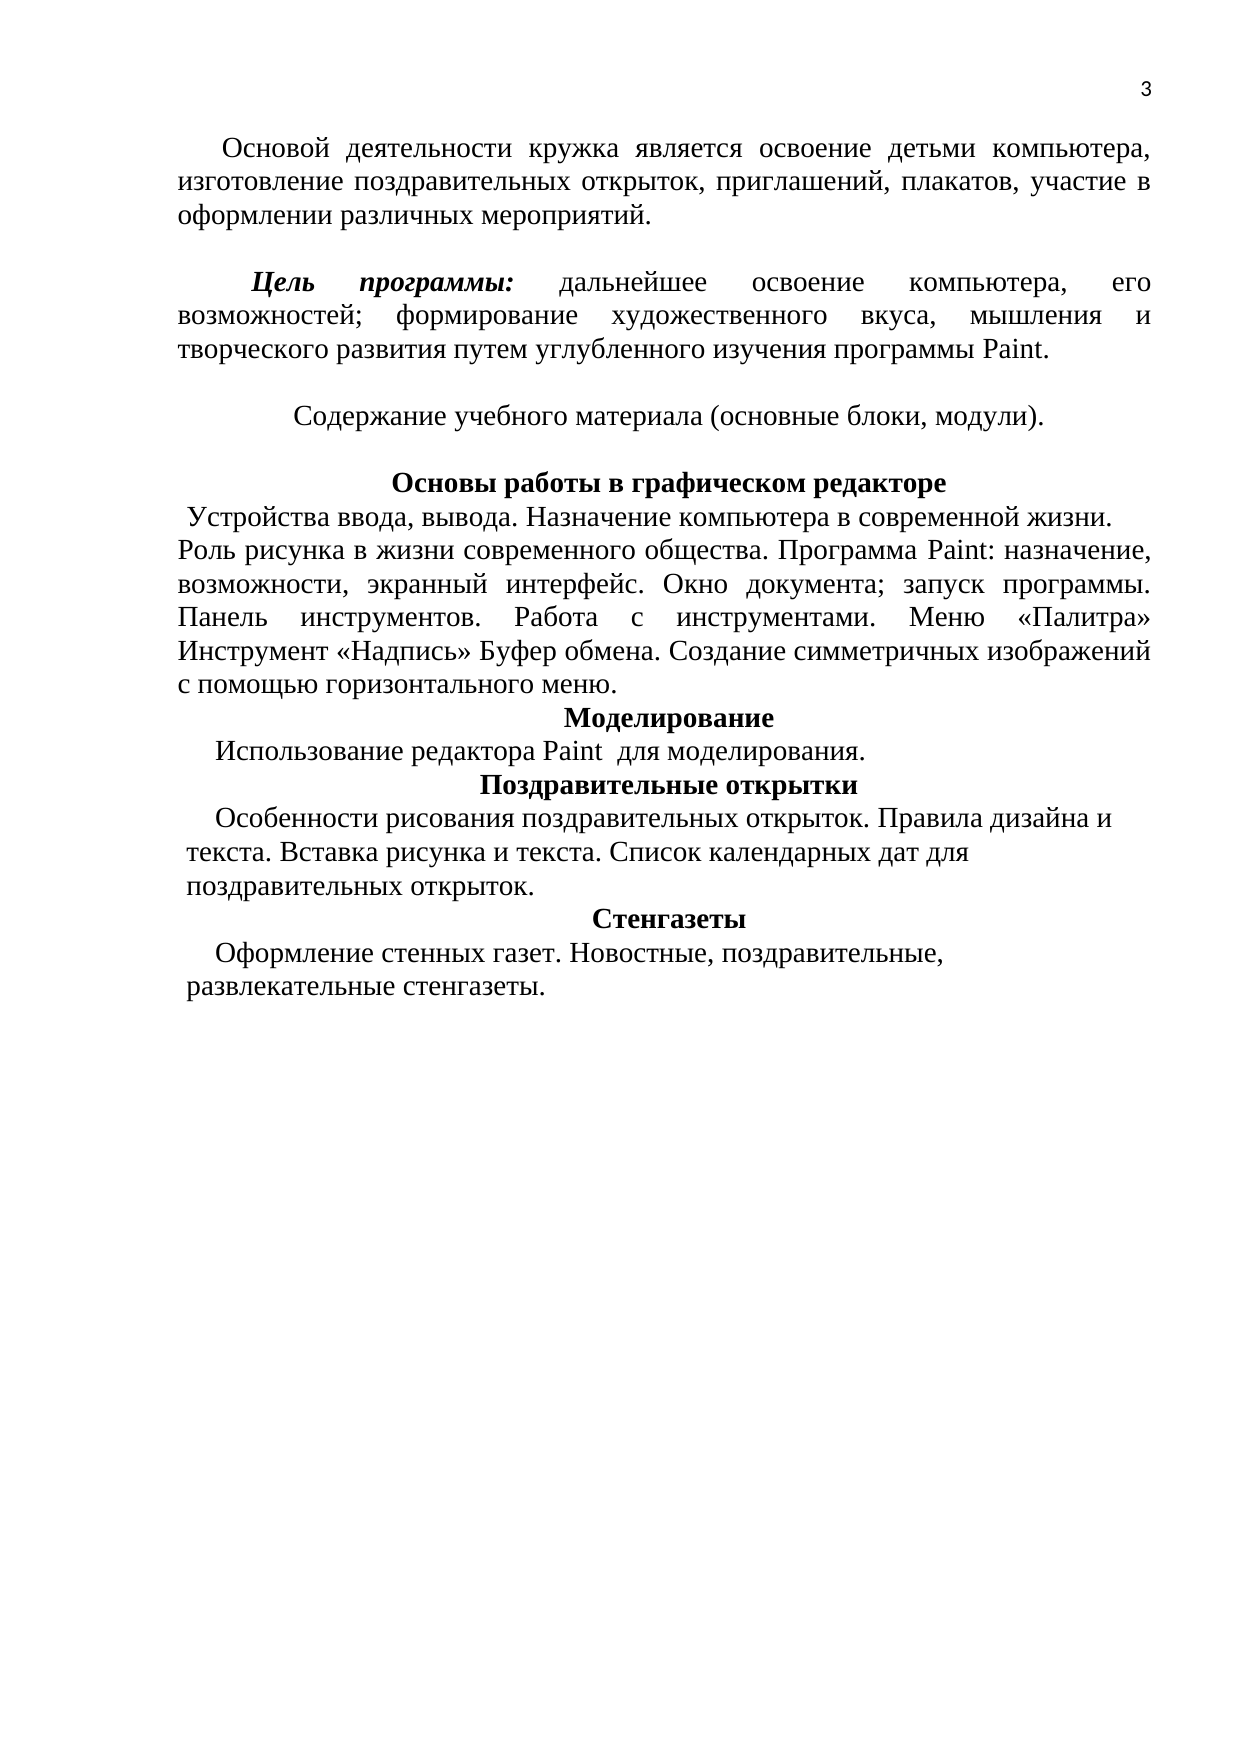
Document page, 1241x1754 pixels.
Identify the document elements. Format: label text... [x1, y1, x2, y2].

text Содержание учебного материала (основные блоки, модули). [186, 398, 1152, 432]
text Поздравительные открытки [186, 767, 1152, 801]
text Особенности рисования поздравительных открыток. Правила дизайна и текста. Вставка рисунка и текста. Список календарных дат для поздравительных открыток. [186, 801, 1152, 901]
text Основы работы в графическом редакторе [186, 465, 1152, 499]
text Роль рисунка в жизни современного общества. Программа Paint: назначение, возможности, экранный интерфейс. Окно документа; запуск программы. Панель инструментов. Работа с инструментами. Меню «Палитра» Инструмент «Надпись» Буфер обмена. Создание симметричных изображений с помощью горизонтального меню. [177, 532, 1152, 700]
text Основой деятельности кружка является освоение детьми компьютера, изготовление поздравительных открыток, приглашений, плакатов, участие в оформлении различных мероприятий. [177, 130, 1152, 230]
text Стенгазеты [186, 901, 1152, 935]
text Оформление стенных газет. Новостные, поздравительные, развлекательные стенгазеты. [186, 935, 1152, 1002]
text Устройства ввода, вывода. Назначение компьютера в современной жизни. [177, 499, 1152, 532]
text Цель программы: дальнейшее освоение компьютера, его возможностей; формирование художественного вкуса, мышления и творческого развития путем углубленного изучения программы Paint. [177, 264, 1152, 364]
text Моделирование [186, 700, 1152, 733]
text Использование редактора Paint для моделирования. [186, 733, 1152, 767]
